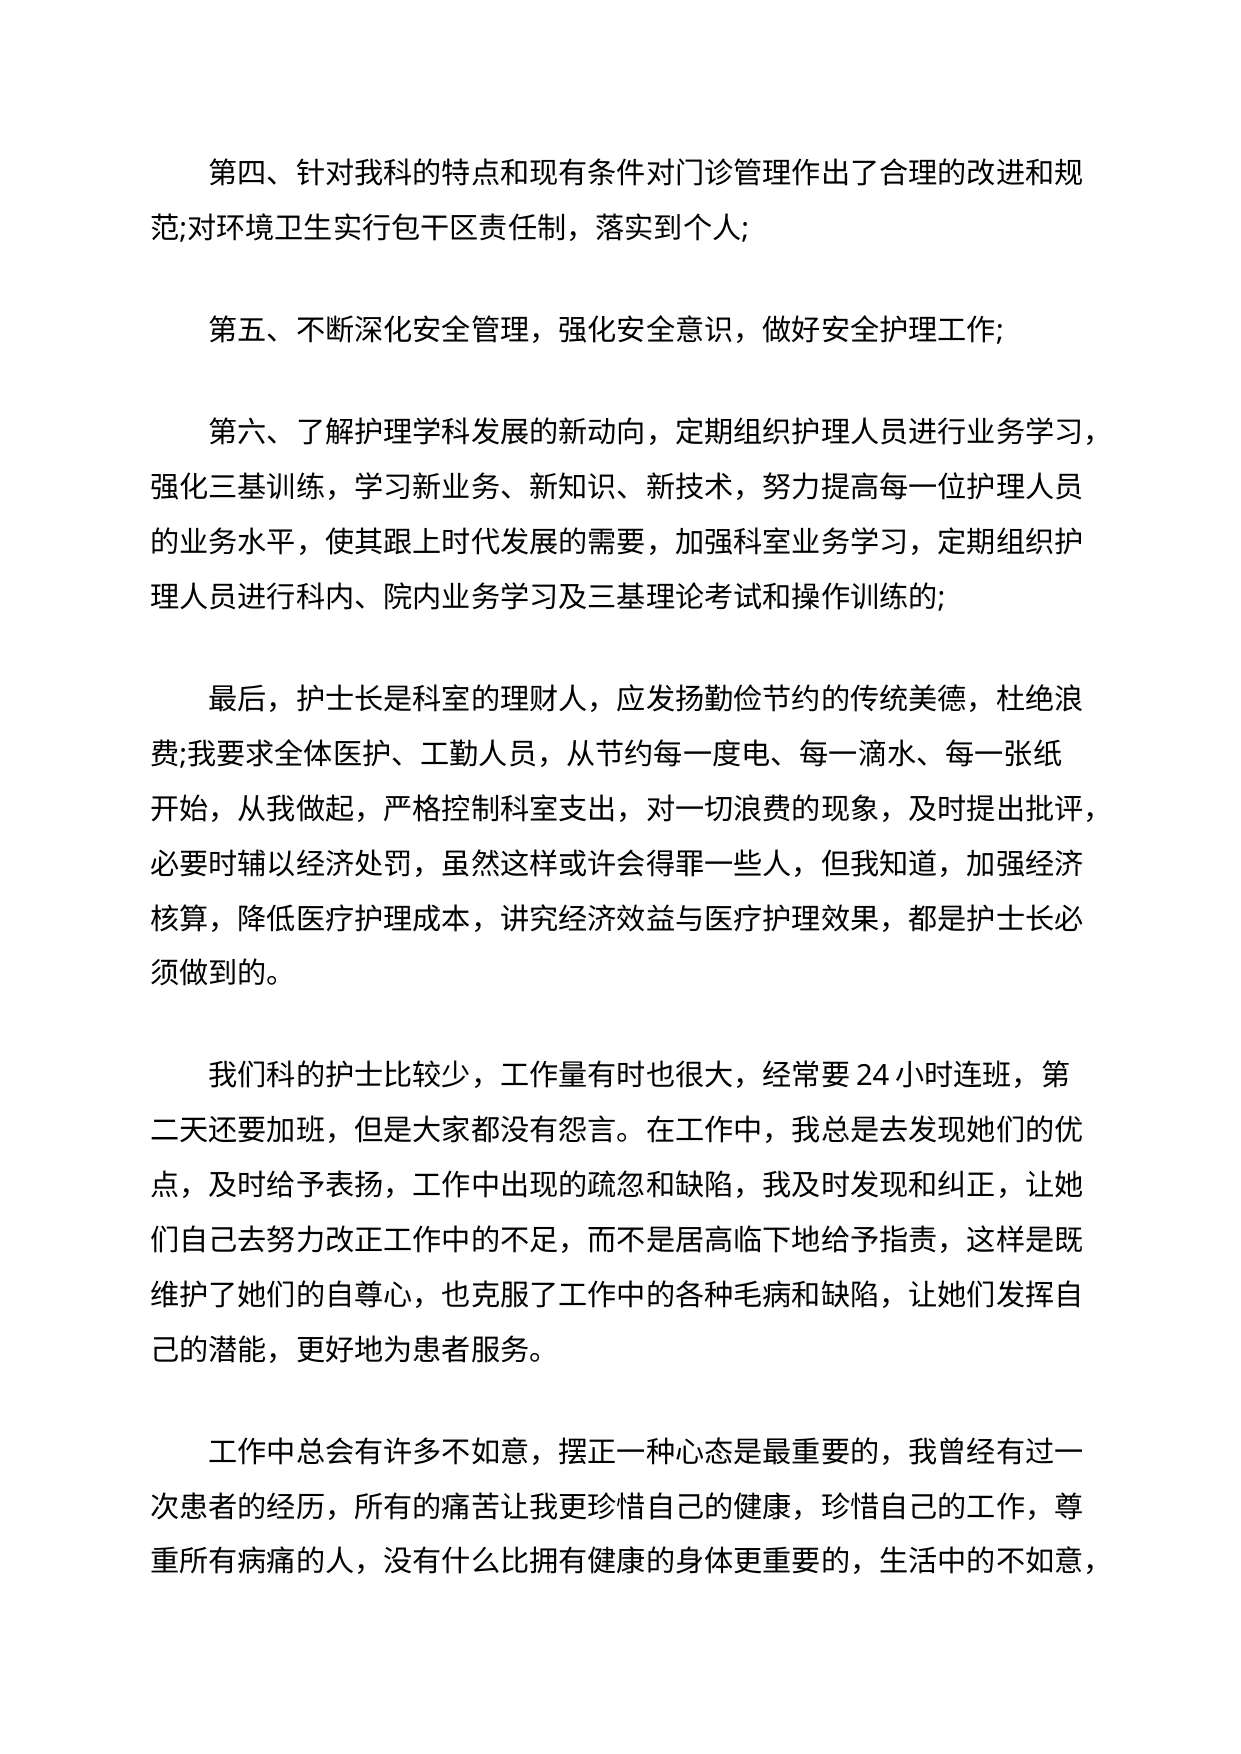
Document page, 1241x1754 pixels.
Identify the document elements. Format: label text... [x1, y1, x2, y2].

text 第五、不断深化安全管理，强化安全意识，做好安全护理工作; [150, 307, 1090, 349]
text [150, 1428, 1090, 1580]
text 我们科的护士比较少，工作量有时也很大，经常要24小时连班，第二天还要加班，但是大家都没有怨言。在工作中，我总是去发现她们的优点，及时给予表扬，工作中出现的疏忽和缺陷，我及时发现和纠正，让她们自己去努力改正工作中的不足，而不是居高临下地给予指责，这样是既维护了她们的自尊心，也克服了工作中的各种毛病和缺陷，让她们发挥自己的潜能，更好地为患者服务。 [150, 1052, 1090, 1369]
text 第六、了解护理学科发展的新动向，定期组织护理人员进行业务学习，强化三基训练，学习新业务、新知识、新技术，努力提高每一位护理人员的业务水平，使其跟上时代发展的需要，加强科室业务学习，定期组织护理人员进行科内、院内业务学习及三基理论考试和操作训练的; [150, 409, 1090, 616]
text 最后，护士长是科室的理财人，应发扬勤俭节约的传统美德，杜绝浪费;我要求全体医护、工勤人员，从节约每一度电、每一滴水、每一张纸开始，从我做起，严格控制科室支出，对一切浪费的现象，及时提出批评，必要时辅以经济处罚，虽然这样或许会得罪一些人，但我知道，加强经济核算，降低医疗护理成本，讲究经济效益与医疗护理效果，都是护士长必须做到的。 [150, 676, 1090, 992]
text 第四、针对我科的特点和现有条件对门诊管理作出了合理的改进和规范;对环境卫生实行包干区责任制，落实到个人; [150, 150, 1090, 247]
